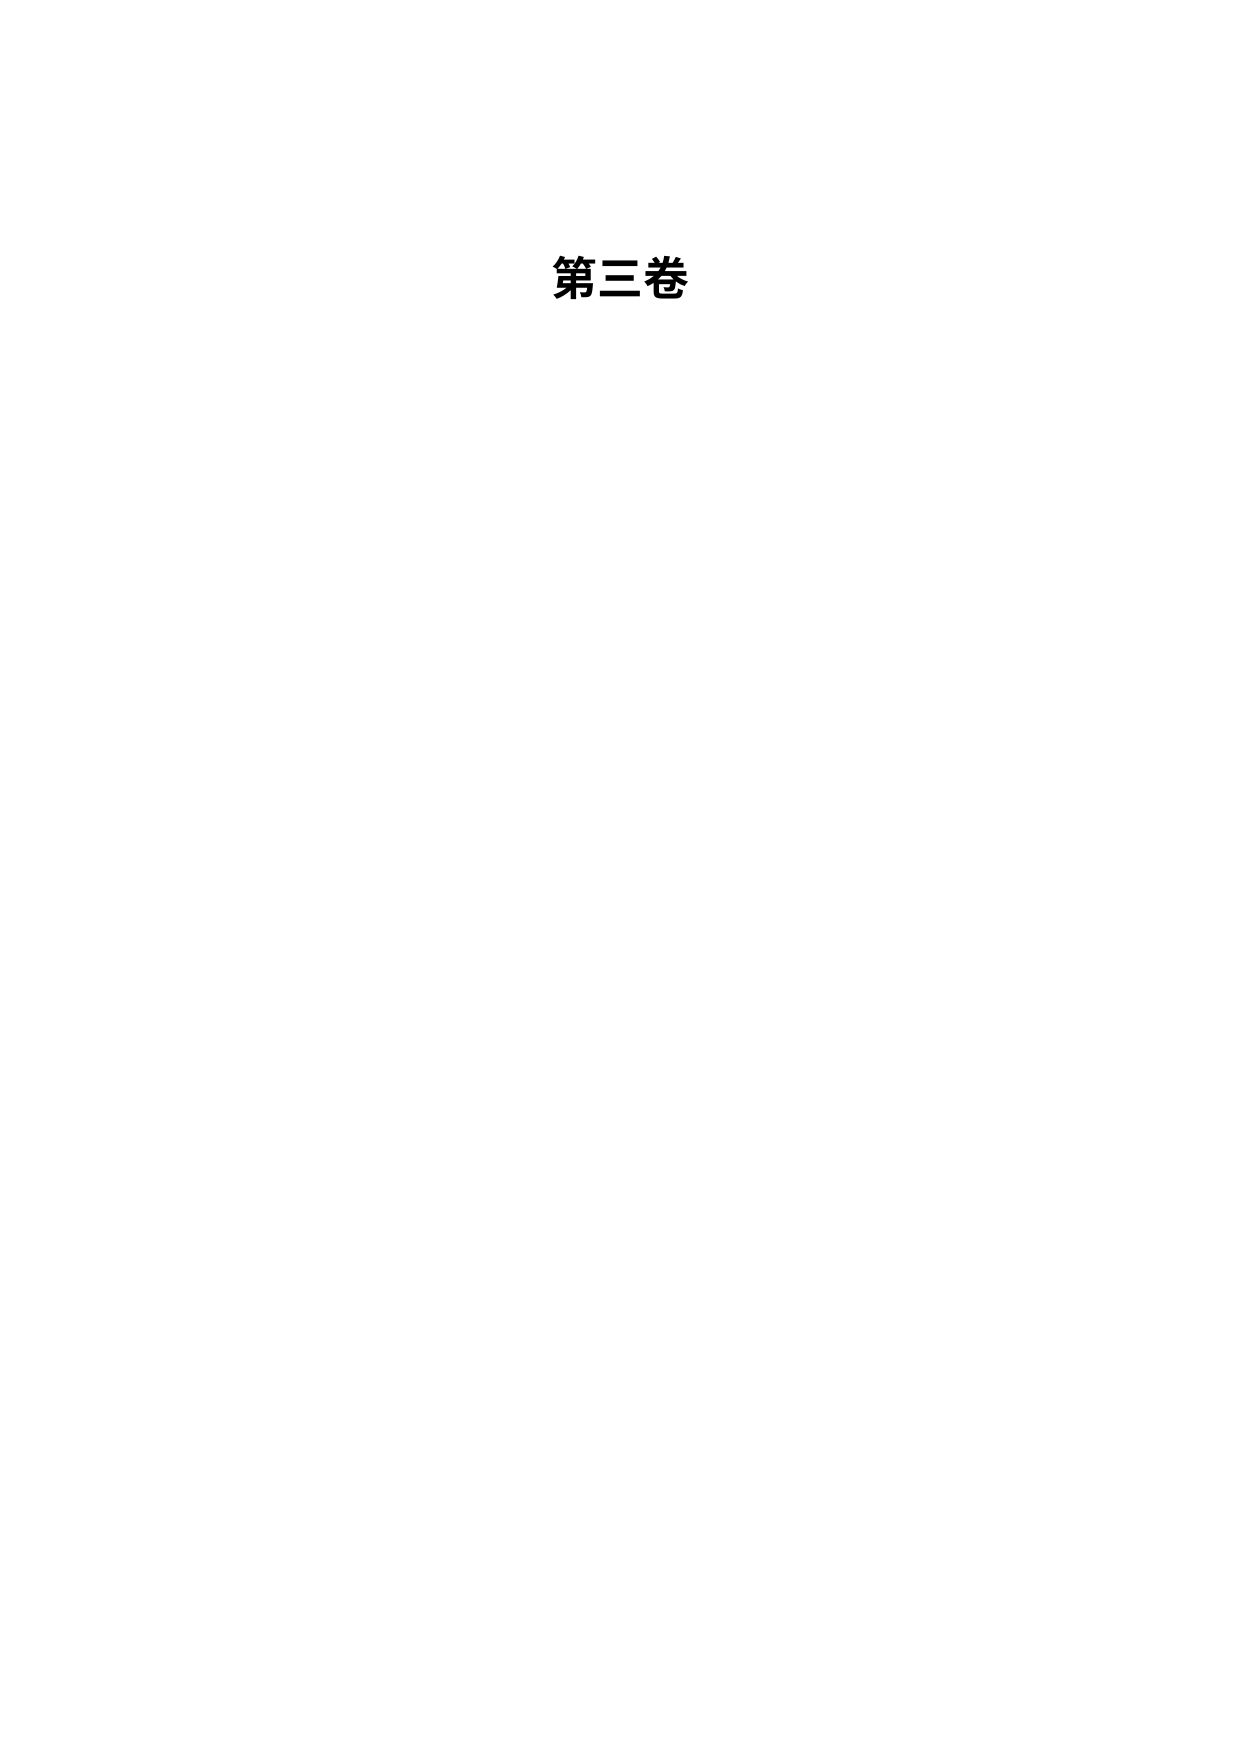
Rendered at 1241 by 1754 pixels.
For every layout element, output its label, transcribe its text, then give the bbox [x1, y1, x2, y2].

text 第三卷 [148, 242, 1092, 308]
